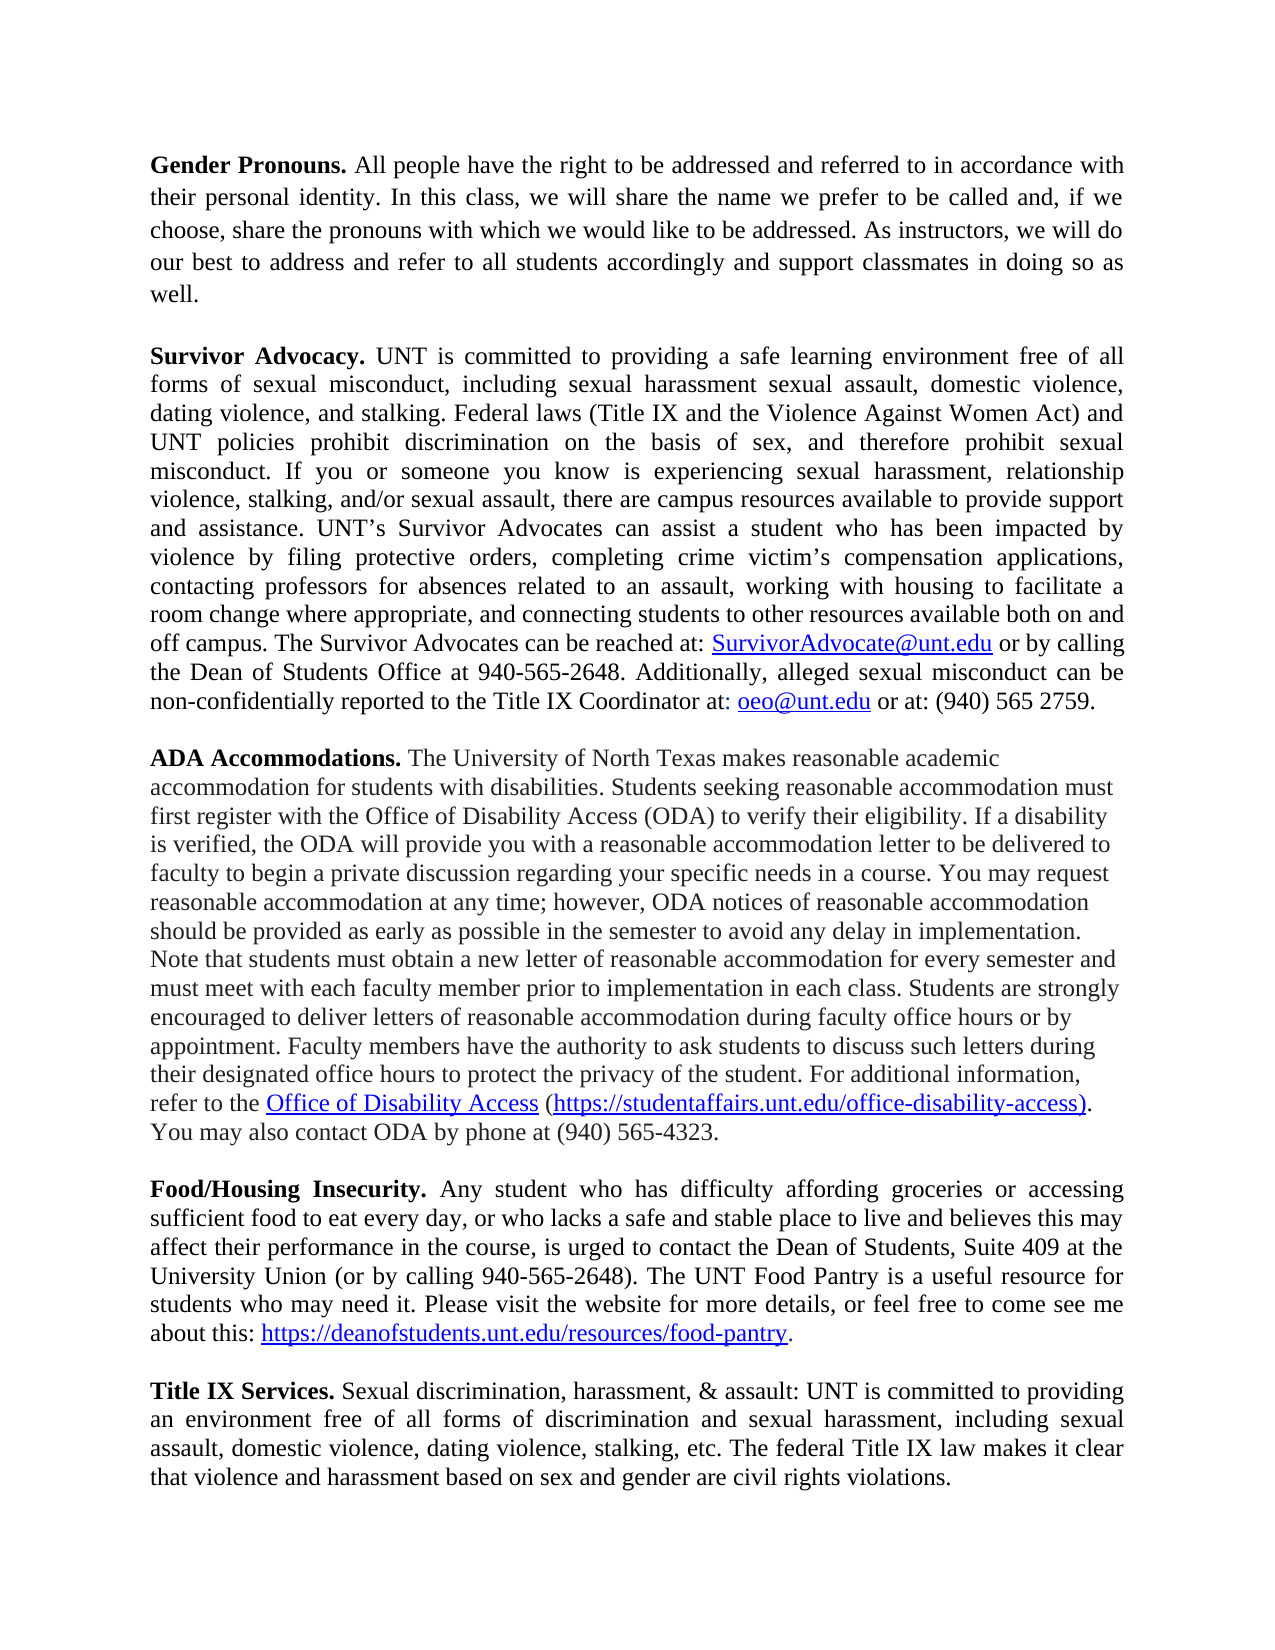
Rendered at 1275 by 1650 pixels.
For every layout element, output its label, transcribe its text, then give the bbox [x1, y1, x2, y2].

text Food/Housing Insecurity.​ ​Any student who has difficulty affording groceries or accessing sufficient food to eat every day, or who lacks a safe and stable place to live and believes this may affect their performance in the course, is urged to contact the Dean of Students, Suite 409 at the University Union (or by calling 940-565-2648). The UNT Food Pantry is a useful resource for students who may need it. Please visit the website for more details, or feel free to come see me about this:​ ​https://deanofstudents.unt.edu/resources/food-pantry. [150, 1174, 1125, 1347]
text Title IX Services.​ Sexual discrimination, harassment, & assault: UNT is committed to providing an environment free of all forms of discrimination and sexual harassment, including sexual assault, domestic violence, dating violence, stalking, etc. The federal Title IX law makes it clear that violence and harassment based on sex and gender are civil rights violations. [150, 1376, 1125, 1491]
text Survivor Advocacy. UNT is committed to providing a safe learning environment free of all forms of sexual misconduct, including sexual harassment sexual assault, domestic violence, dating violence, and stalking. Federal laws (Title IX and the Violence Against Women Act) and UNT policies prohibit discrimination on the basis of sex, and therefore prohibit sexual misconduct. If you or someone you know is experiencing sexual harassment, relationship violence, stalking, and/or sexual assault, there are campus resources available to provide support and assistance. UNT’s Survivor Advocates can assist a student who has been impacted by violence by filing protective orders, completing crime victim’s compensation applications, contacting professors for absences related to an assault, working with housing to facilitate a room change where appropriate, and connecting students to other resources available both on and off campus. The Survivor Advocates can be reached at: SurvivorAdvocate@unt.edu or by calling the Dean of Students Office at 940-565-2648. Additionally, alleged sexual misconduct can be non-confidentially reported to the Title IX Coordinator at: oeo@unt.edu or at: (940) 565 2759. [150, 341, 1125, 714]
text Gender Pronouns. All people have the right to be addressed and referred to in accordance with their personal identity. In this class, we will share the name we prefer to be called and, if we choose, share the pronouns with which we would like to be addressed. As instructors, we will do our best to address and refer to all students accordingly and support classmates in doing so as well. [150, 150, 1125, 308]
text ADA Accommodations. The University of North Texas makes reasonable academic accommodation for students with disabilities. Students seeking reasonable accommodation must first register with the Office of Disability Access (ODA) to verify their eligibility. If a disability is verified, the ODA will provide you with a reasonable accommodation letter to be delivered to faculty to begin a private discussion regarding your specific needs in a course. You may request reasonable accommodation at any time; however, ODA notices of reasonable accommodation should be provided as early as possible in the semester to avoid any delay in implementation. Note that students must obtain a new letter of reasonable accommodation for every semester and must meet with each faculty member prior to implementation in each class. Students are strongly encouraged to deliver letters of reasonable accommodation during faculty office hours or by appointment. Faculty members have the authority to ask students to discuss such letters during their designated office hours to protect the privacy of the student. For additional information, refer to the Office of Disability Access (https://studentaffairs.unt.edu/office-disability-access). You may also contact ODA by phone at (940) 565-4323. [150, 743, 1125, 1146]
